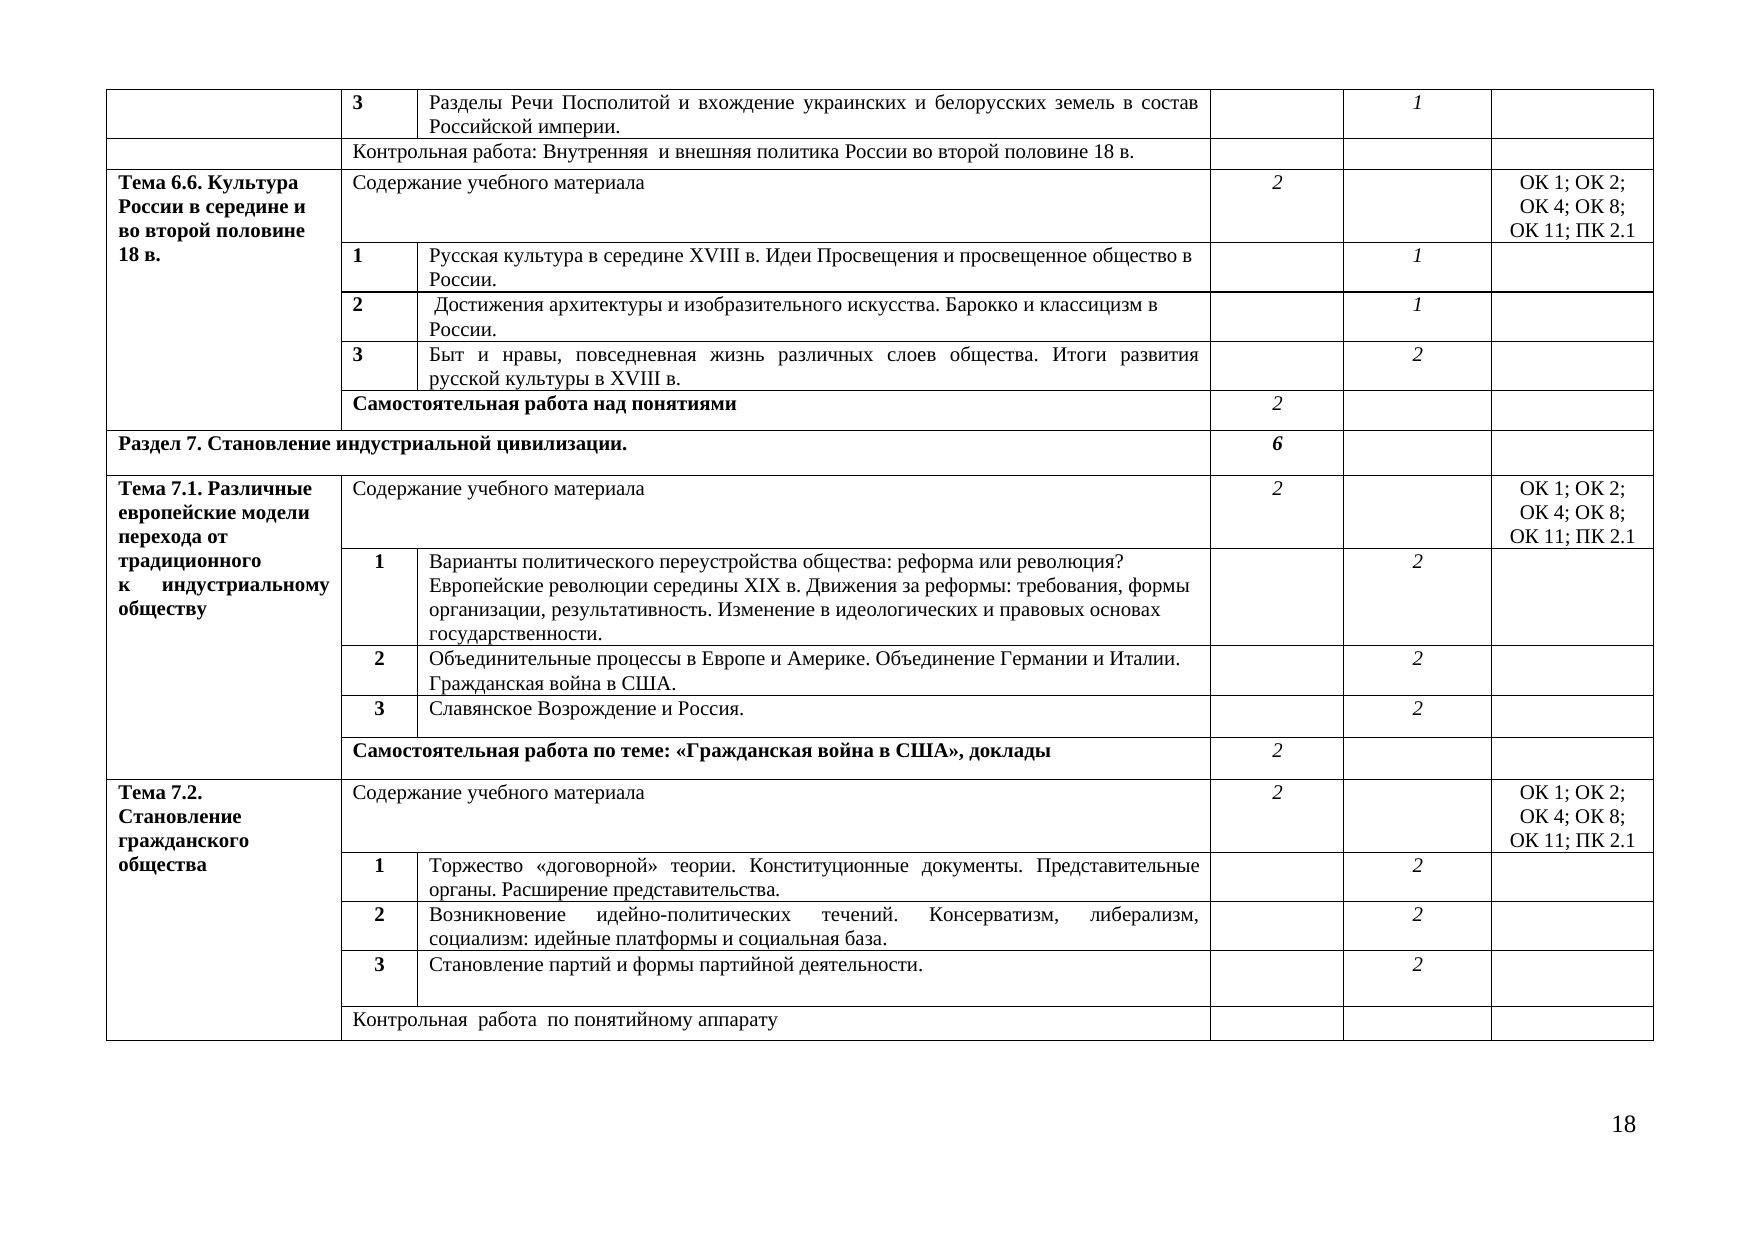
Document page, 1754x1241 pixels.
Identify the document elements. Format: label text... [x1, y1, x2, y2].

table_cell 6 [1211, 431, 1343, 475]
table_cell 2 [342, 646, 417, 694]
table_cell 1 [342, 549, 417, 645]
table_cell 1 [1344, 293, 1491, 341]
table_cell [1492, 951, 1653, 1006]
table_cell 2 [342, 293, 417, 341]
table_cell [1492, 1007, 1653, 1040]
table_cell Раздел 7. Становление индустриальной цивилизации. [107, 431, 1210, 475]
table_cell [1492, 90, 1653, 138]
table_cell [1492, 243, 1653, 291]
table_cell [1492, 738, 1653, 779]
table_cell [1344, 139, 1491, 169]
table_cell [1344, 1007, 1491, 1040]
table_cell [1344, 170, 1491, 242]
table_cell Тема 6.6. Культура России в середине и во второй половине 18 в. [107, 170, 341, 430]
table_cell 3 [342, 342, 417, 390]
table_cell [1492, 391, 1653, 430]
table_cell [1492, 342, 1653, 390]
table_cell Самостоятельная работа над понятиями [342, 391, 1210, 430]
table_cell [1492, 902, 1653, 950]
table_cell 2 [1211, 738, 1343, 779]
table_cell [1492, 139, 1653, 169]
table_cell Русская культура в середине XVIII в. Идеи Просвещения и просвещенное общество в России. [418, 243, 1210, 291]
table_cell 2 [1344, 342, 1491, 390]
table_cell Становление партий и формы партийной деятельности. [418, 951, 1210, 1006]
table_cell 2 [1344, 853, 1491, 901]
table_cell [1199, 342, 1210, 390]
table_cell [1211, 243, 1343, 291]
table_cell [1211, 902, 1343, 950]
table_cell ОК 1; ОК 2; ОК 4; ОК 8; ОК 11; ПК 2.1 [1492, 476, 1653, 548]
table_cell [1211, 342, 1343, 390]
table_cell [1211, 696, 1343, 737]
table_cell 2 [1344, 696, 1491, 737]
table_cell [1344, 391, 1491, 430]
table_cell [1492, 293, 1653, 341]
table_cell 2 [1211, 476, 1343, 548]
table_cell [107, 139, 341, 169]
table_cell 1 [1344, 90, 1491, 138]
table_cell ОК 1; ОК 2; ОК 4; ОК 8; ОК 11; ПК 2.1 [1492, 780, 1653, 852]
table_cell Контрольная работа по понятийному аппарату [342, 1007, 1210, 1040]
table_cell 2 [1344, 646, 1491, 694]
table_cell Варианты политического переустройства общества: реформа или революция? Европейские революции середины XIX в. Движения за реформы: требования, формы организации, результативность. Изменение в идеологических и правовых основах государственности. [418, 549, 1210, 645]
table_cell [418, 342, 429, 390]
table_cell 3 [342, 696, 417, 737]
table_cell ОК 1; ОК 2; ОК 4; ОК 8; ОК 11; ПК 2.1 [1492, 170, 1653, 242]
table_cell [1492, 853, 1653, 901]
table_cell Торжество «договорной» теории. Конституционные документы. Представительные органы. Расширение представительства. [418, 853, 1210, 901]
table_cell [1211, 139, 1343, 169]
table_cell [1492, 549, 1653, 645]
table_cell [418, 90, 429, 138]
table_cell Самостоятельная работа по теме: «Гражданская война в США», доклады [342, 738, 1210, 779]
table_cell [1344, 780, 1491, 852]
table_cell 3 [342, 951, 417, 1006]
table_cell 2 [1344, 951, 1491, 1006]
table_cell [1492, 431, 1653, 475]
table_cell Содержание учебного материала [342, 170, 1210, 242]
table_cell [1344, 476, 1491, 548]
table_cell [1211, 951, 1343, 1006]
table_cell Возникновение идейно-политических течений. Консерватизм, либерализм, социализм: идейные платформы и социальная база. [418, 902, 1210, 950]
table_cell Тема 7.2. Становление гражданского общества [107, 780, 341, 1040]
table_cell 2 [1211, 780, 1343, 852]
table_cell Объединительные процессы в Европе и Америке. Объединение Германии и Италии. Гражданская война в США. [418, 646, 1210, 694]
table_cell 2 [1344, 549, 1491, 645]
table_cell [1211, 853, 1343, 901]
table_cell [1211, 293, 1343, 341]
table_cell Славянское Возрождение и Россия. [418, 696, 1210, 737]
table_cell Контрольная работа: Внутренняя и внешняя политика России во второй половине 18 в. [342, 139, 1210, 169]
table_cell 2 [1211, 170, 1343, 242]
table_cell [1344, 431, 1491, 475]
table_cell Содержание учебного материала [342, 476, 1210, 548]
table_cell 2 [1344, 902, 1491, 950]
table_cell 1 [342, 853, 417, 901]
table_cell 2 [1211, 391, 1343, 430]
table_cell Содержание учебного материала [342, 780, 1210, 852]
table_cell 1 [342, 243, 417, 291]
table_cell 2 [342, 902, 417, 950]
table_cell [1211, 90, 1343, 138]
table_cell [1211, 1007, 1343, 1040]
table_cell [1211, 549, 1343, 645]
table_cell Тема 7.1. Различные европейские модели перехода от традиционного к индустриальному обществу [107, 476, 341, 779]
table_cell [1492, 646, 1653, 694]
table_cell [1492, 696, 1653, 737]
table_cell [1344, 738, 1491, 779]
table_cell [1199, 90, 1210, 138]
table_cell [1211, 646, 1343, 694]
table_cell 1 [1344, 243, 1491, 291]
table_cell 3 [342, 90, 417, 138]
table_cell Достижения архитектуры и изобразительного искусства. Барокко и классицизм в России. [418, 293, 1210, 341]
